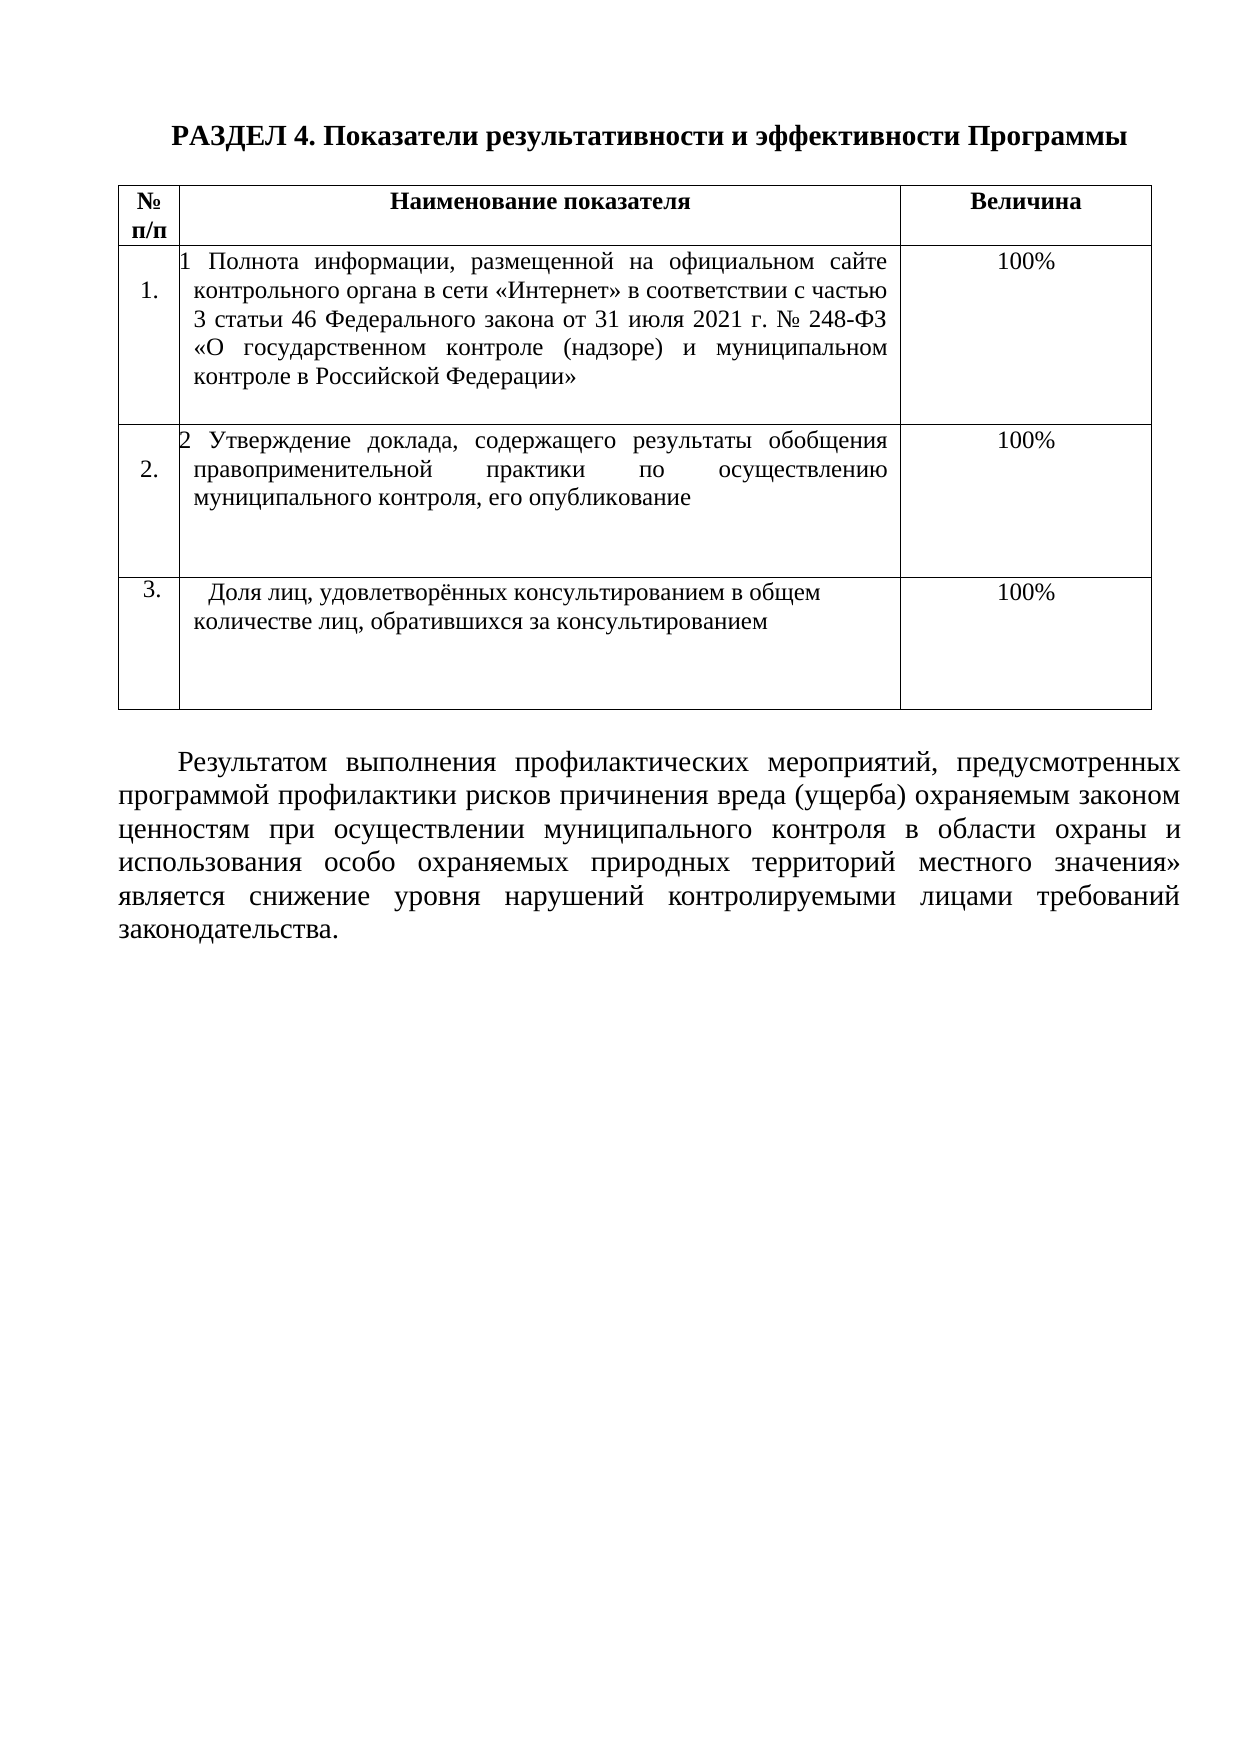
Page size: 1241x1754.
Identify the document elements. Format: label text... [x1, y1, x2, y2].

table_header Величина [901, 186, 1151, 245]
table_cell 100% [901, 246, 1151, 424]
table_cell 3. [119, 578, 179, 709]
table_header Наименование показателя [180, 186, 900, 245]
table_cell Доля лиц, удовлетворённых консультированием в общем количестве лиц, обратившихся за консультированием [180, 578, 900, 709]
table_cell 100% [901, 578, 1151, 709]
table_cell 11. [119, 246, 179, 424]
text Результатом выполнения профилактических мероприятий, предусмотренных программой профилактики рисков причинения вреда (ущерба) охраняемым законом ценностям при осуществлении муниципального контроля в области охраны и использования особо охраняемых природных территорий местного значения» является снижение уровня нарушений контролируемыми лицами требований законодательства. [118, 744, 1181, 945]
table_cell Утверждение доклада, содержащего результаты обобщения правоприменительной практики по осуществлению муниципального контроля, его опубликование [180, 425, 900, 577]
table_cell 100% [901, 425, 1151, 577]
table_cell Полнота информации, размещенной на официальном сайте контрольного органа в сети «Интернет» в соответствии с частью 3 статьи 46 Федерального закона от 31 июля 2021 г. № 248-ФЗ «О государственном контроле (надзоре) и муниципальном контроле в Российской Федерации» [180, 246, 900, 424]
table_header № п/п [119, 186, 179, 245]
table_cell 22. [119, 425, 179, 577]
title РАЗДЕЛ 4. Показатели результативности и эффективности Программы [118, 118, 1181, 152]
